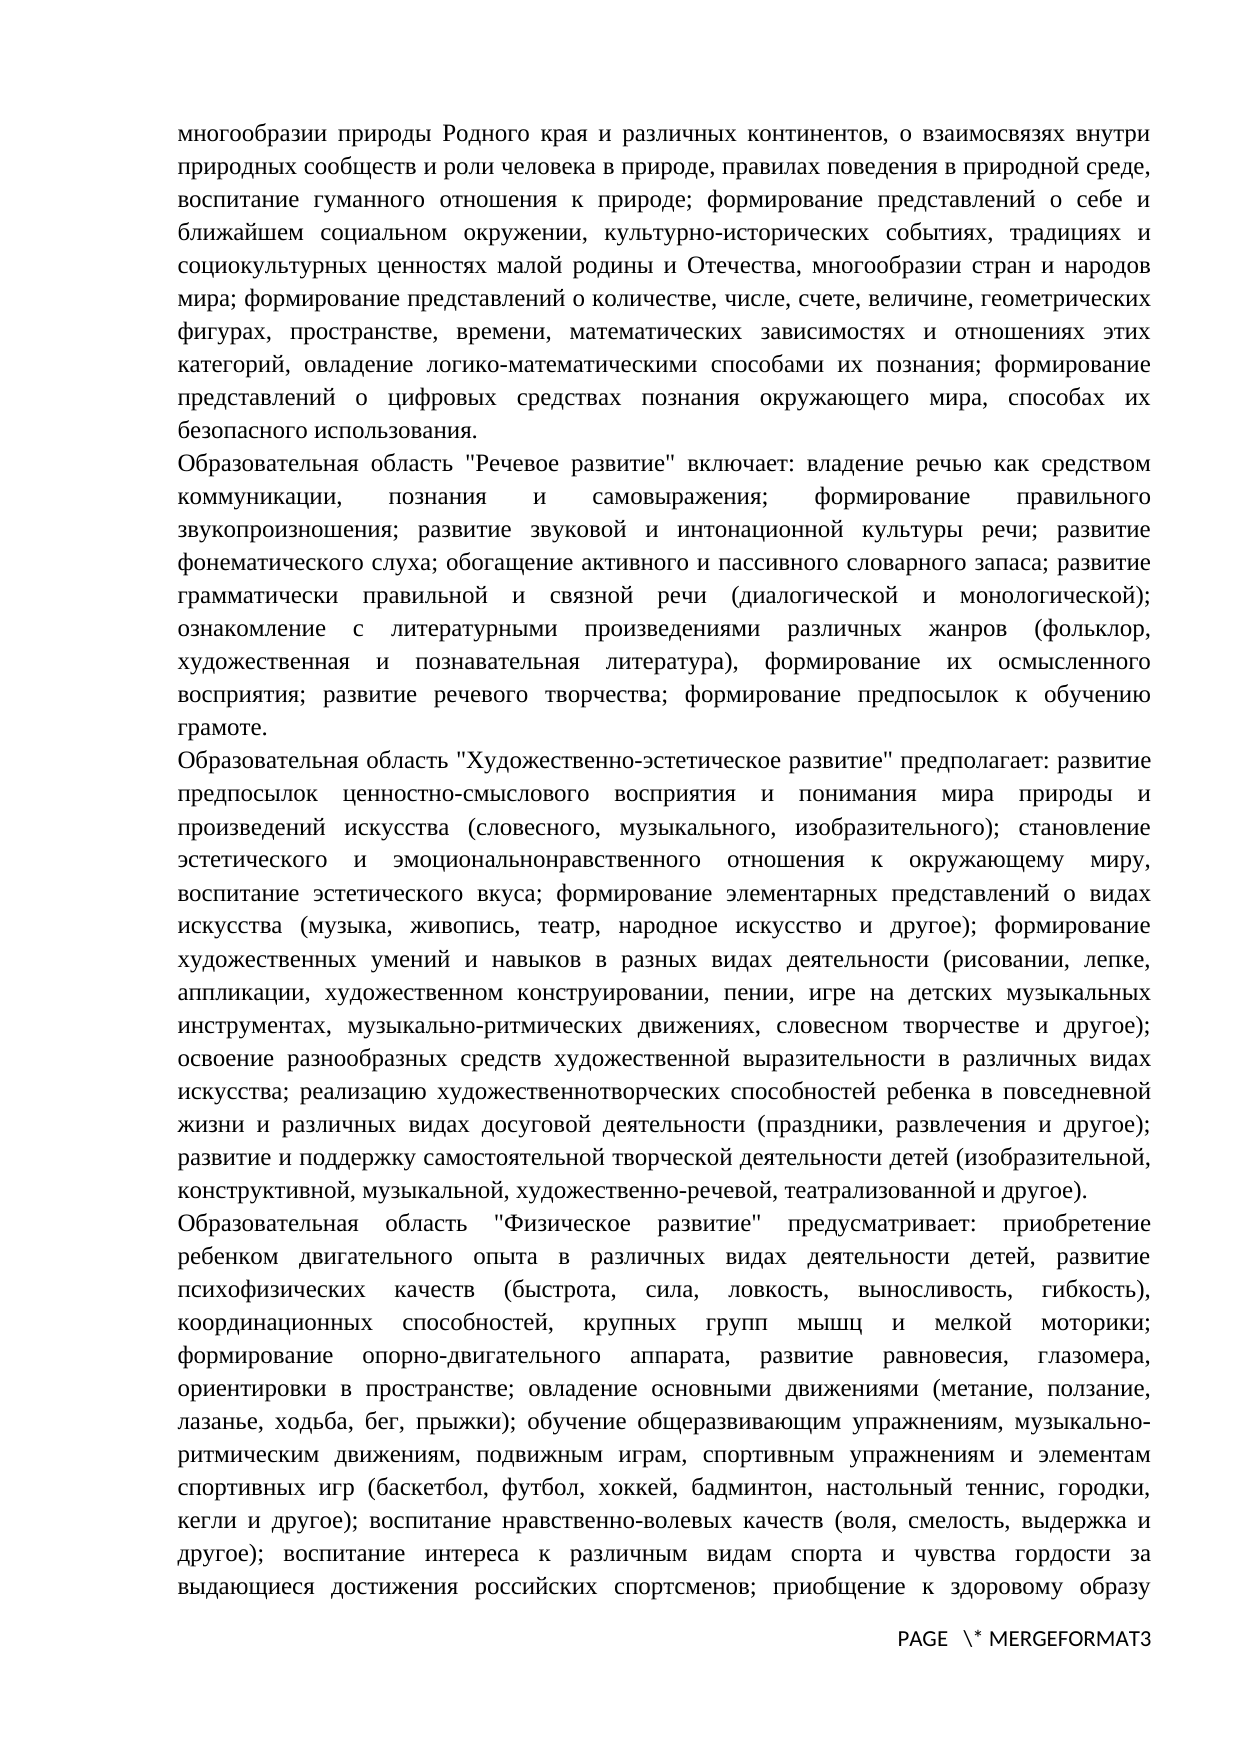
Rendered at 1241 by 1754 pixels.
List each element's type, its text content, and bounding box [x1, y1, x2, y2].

text Образовательная область "Художественно-эстетическое развитие" предполагает: развитие предпосылок ценностно-смыслового восприятия и понимания мира природы и произведений искусства (словесного, музыкального, изобразительного); становление эстетического и эмоциональнонравственного отношения к окружающему миру, воспитание эстетического вкуса; формирование элементарных представлений о видах искусства (музыка, живопись, театр, народное искусство и другое); формирование художественных умений и навыков в разных видах деятельности (рисовании, лепке, аппликации, художественном конструировании, пении, игре на детских музыкальных инструментах, музыкально-ритмических движениях, словесном творчестве и другое); освоение разнообразных средств художественной выразительности в различных видах искусства; реализацию художественнотворческих способностей ребенка в повседневной жизни и различных видах досуговой деятельности (праздники, развлечения и другое); развитие и поддержку самостоятельной творческой деятельности детей (изобразительной, конструктивной, музыкальной, художественно-речевой, театрализованной и другое). [177, 746, 1152, 1203]
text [177, 1208, 1152, 1600]
text Образовательная область "Речевое развитие" включает: владение речью как средством коммуникации, познания и самовыражения; формирование правильного звукопроизношения; развитие звуковой и интонационной культуры речи; развитие фонематического слуха; обогащение активного и пассивного словарного запаса; развитие грамматически правильной и связной речи (диалогической и монологической); ознакомление с литературными произведениями различных жанров (фольклор, художественная и познавательная литература), формирование их осмысленного восприятия; развитие речевого творчества; формирование предпосылок к обучению грамоте. [177, 448, 1152, 741]
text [177, 118, 1152, 444]
